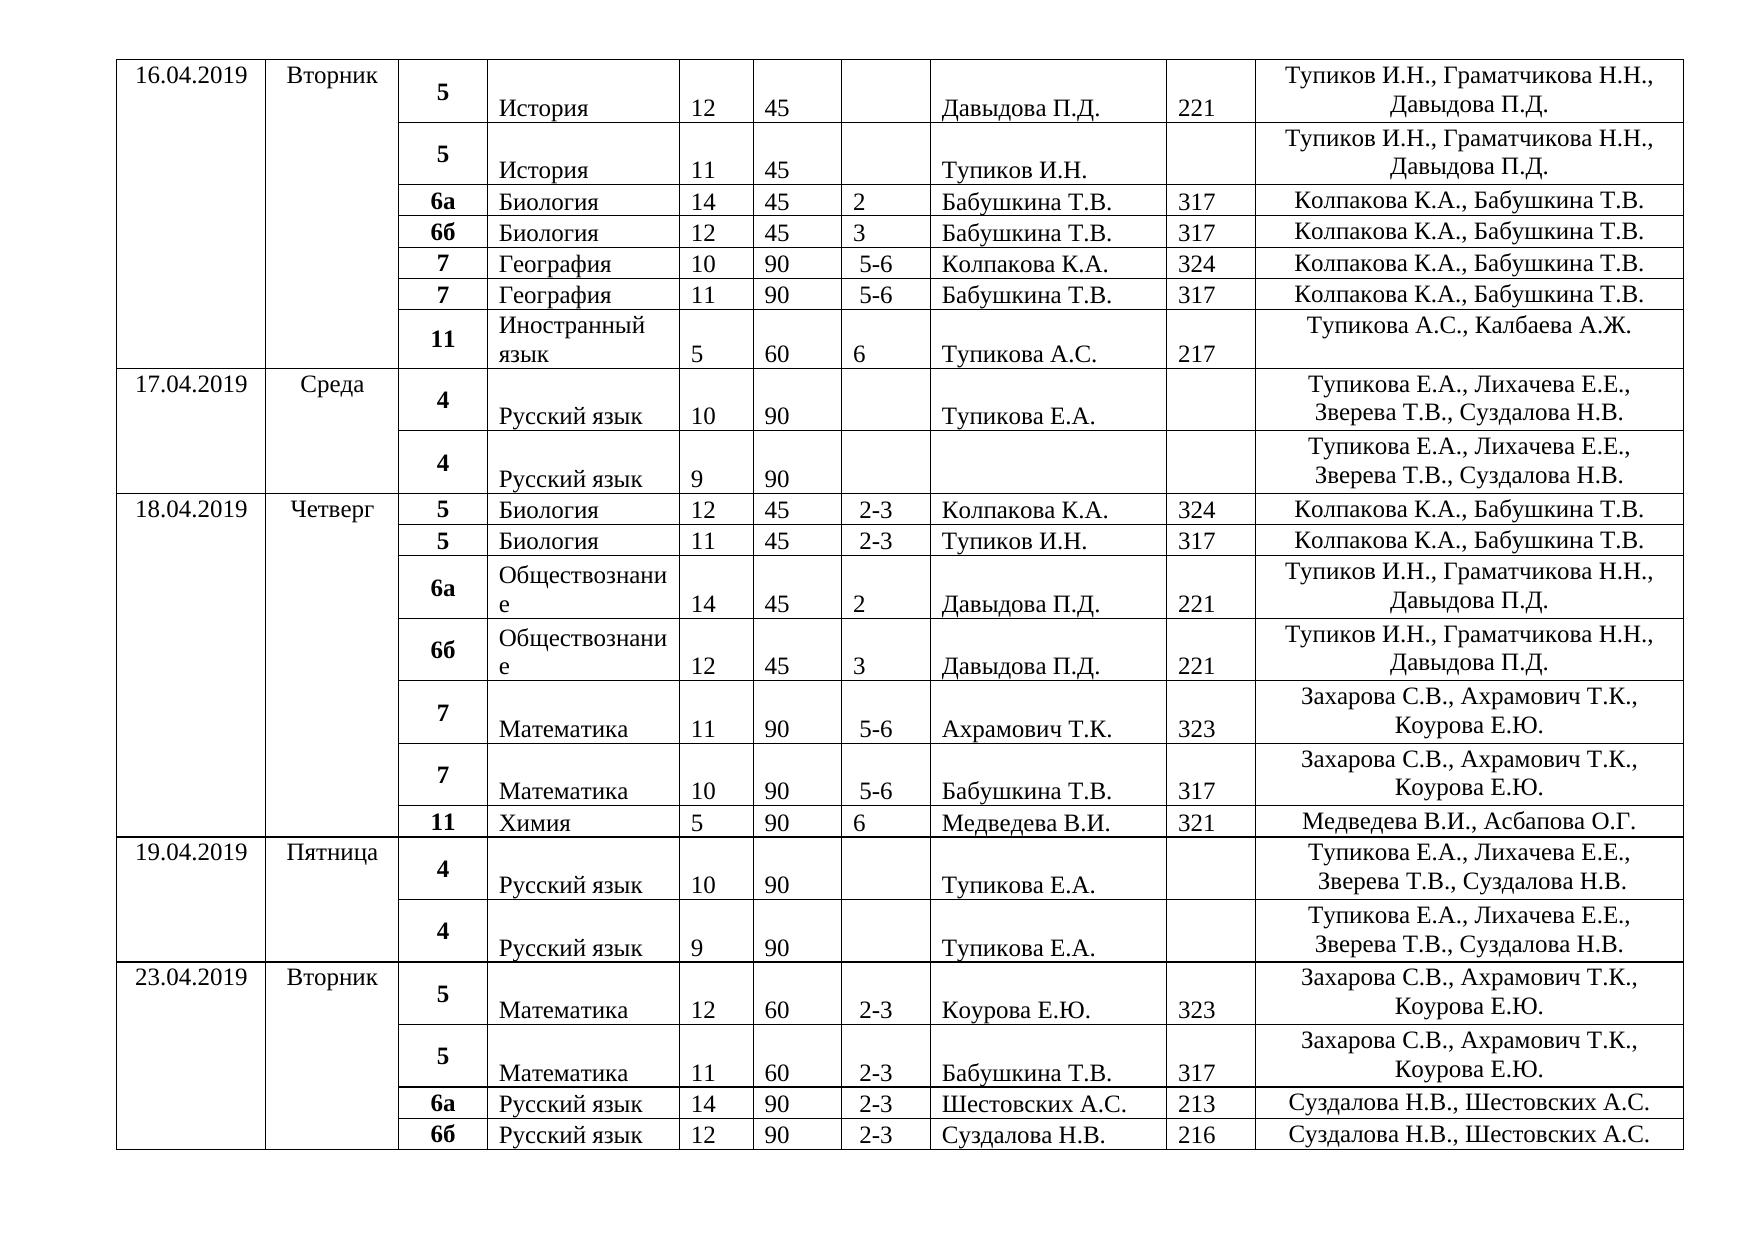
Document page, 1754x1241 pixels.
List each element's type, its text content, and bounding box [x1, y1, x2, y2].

table_cell Иностранный язык [488, 310, 679, 368]
table_cell Бабушкина Т.В. [931, 216, 1166, 247]
table_cell 6б [399, 619, 487, 680]
table_cell [842, 369, 930, 430]
table_cell [1167, 838, 1255, 899]
table_cell Обществознание [488, 619, 679, 680]
table_cell 6а [399, 556, 487, 618]
table_cell 5 [680, 806, 753, 836]
table_cell 4 [399, 838, 487, 899]
table_cell 45 [754, 185, 841, 215]
table_cell Русский язык [488, 838, 679, 899]
table_cell 45 [754, 556, 841, 618]
table_cell Тупикова Е.А. [931, 900, 1166, 961]
table_cell Вторник [266, 60, 398, 368]
table_cell 90 [754, 744, 841, 805]
table_cell 11 [680, 525, 753, 555]
table_cell Тупиков И.Н., Граматчикова Н.Н., Давыдова П.Д. [1256, 556, 1683, 618]
table_cell Тупикова Е.А., Лихачева Е.Е., Зверева Т.В., Суздалова Н.В. [1256, 838, 1683, 899]
table_cell 2 [842, 185, 930, 215]
table_cell 14 [680, 1088, 753, 1118]
table_cell История [488, 60, 679, 122]
table_cell Русский язык [488, 431, 679, 493]
table_cell 317 [1167, 1025, 1255, 1086]
table_cell 11 [680, 279, 753, 309]
table_cell Бабушкина Т.В. [931, 279, 1166, 309]
table_cell Тупикова Е.А. [931, 838, 1166, 899]
table_cell Тупикова Е.А., Лихачева Е.Е., Зверева Т.В., Суздалова Н.В. [1256, 900, 1683, 961]
table_cell 90 [754, 369, 841, 430]
table_cell 7 [399, 744, 487, 805]
table_cell 12 [680, 1119, 753, 1149]
table_cell 7 [399, 681, 487, 743]
table_cell Тупиков И.Н. [931, 123, 1166, 184]
table_cell Колпакова К.А., Бабушкина Т.В. [1256, 185, 1683, 215]
table_cell Биология [488, 494, 679, 524]
table_cell Захарова С.В., Ахрамович Т.К., Коурова Е.Ю. [1256, 963, 1683, 1024]
table_cell 5-6 [842, 248, 930, 278]
table_cell Биология [488, 216, 679, 247]
table_cell 12 [680, 216, 753, 247]
table_cell 321 [1167, 806, 1255, 836]
table_cell Русский язык [488, 900, 679, 961]
table_cell География [488, 248, 679, 278]
table_cell 45 [754, 525, 841, 555]
table_cell Давыдова П.Д. [931, 556, 1166, 618]
table_cell 317 [1167, 525, 1255, 555]
table_cell 4 [399, 431, 487, 493]
table_cell Среда [266, 369, 398, 493]
table_cell Колпакова К.А. [931, 248, 1166, 278]
table_cell Тупиков И.Н. [931, 525, 1166, 555]
table_cell [1167, 123, 1255, 184]
table_cell Обществознание [488, 556, 679, 618]
table_cell 90 [754, 681, 841, 743]
table_cell Тупикова А.С. [931, 310, 1166, 368]
table_cell 17.04.2019 [117, 369, 265, 493]
table_cell 221 [1167, 619, 1255, 680]
table_cell 6б [399, 1119, 487, 1149]
table_cell 217 [1167, 310, 1255, 368]
table_cell 3 [842, 216, 930, 247]
table_cell Биология [488, 185, 679, 215]
table_cell 323 [1167, 681, 1255, 743]
table_cell 90 [754, 431, 841, 493]
table_cell [931, 431, 1166, 493]
table_cell 11 [680, 681, 753, 743]
table_cell 5 [399, 1025, 487, 1086]
table_cell Пятница [266, 838, 398, 961]
table_cell 5 [680, 310, 753, 368]
table_cell 5 [399, 123, 487, 184]
table_cell 5-6 [842, 744, 930, 805]
table_cell 5 [399, 494, 487, 524]
table_cell 317 [1167, 279, 1255, 309]
table_cell 7 [399, 279, 487, 309]
table_cell 5 [399, 963, 487, 1024]
table_cell [842, 431, 930, 493]
table_cell 45 [754, 123, 841, 184]
table_cell Колпакова К.А., Бабушкина Т.В. [1256, 494, 1683, 524]
table_cell Бабушкина Т.В. [931, 185, 1166, 215]
table_cell Тупикова Е.А., Лихачева Е.Е., Зверева Т.В., Суздалова Н.В. [1256, 431, 1683, 493]
table_cell 10 [680, 744, 753, 805]
table_cell 221 [1167, 60, 1255, 122]
table_cell 6 [842, 310, 930, 368]
table_cell Колпакова К.А. [931, 494, 1166, 524]
table_cell 45 [754, 619, 841, 680]
table_cell Химия [488, 806, 679, 836]
table_cell Четверг [266, 494, 398, 836]
table_cell [1167, 431, 1255, 493]
table_cell Суздалова Н.В., Шестовских А.С. [1256, 1119, 1683, 1149]
table_cell 4 [399, 369, 487, 430]
table_cell 90 [754, 900, 841, 961]
table_cell 90 [754, 1119, 841, 1149]
table_cell Ахрамович Т.К. [931, 681, 1166, 743]
table_cell [842, 900, 930, 961]
table_cell Тупикова А.С., Калбаева А.Ж. [1256, 310, 1683, 368]
table_cell Шестовских А.С. [931, 1088, 1166, 1118]
table_cell 5-6 [842, 681, 930, 743]
table_cell 11 [399, 310, 487, 368]
table_cell История [488, 123, 679, 184]
table_cell 324 [1167, 494, 1255, 524]
table_cell Русский язык [488, 1119, 679, 1149]
table_cell Вторник [266, 963, 398, 1149]
table_cell Суздалова Н.В., Шестовских А.С. [1256, 1088, 1683, 1118]
table_cell Колпакова К.А., Бабушкина Т.В. [1256, 525, 1683, 555]
table_cell 317 [1167, 744, 1255, 805]
table_cell 5-6 [842, 279, 930, 309]
table_cell 10 [680, 248, 753, 278]
table_cell Давыдова П.Д. [931, 619, 1166, 680]
table_cell 324 [1167, 248, 1255, 278]
table_cell [1167, 369, 1255, 430]
table_cell 90 [754, 838, 841, 899]
table_cell Биология [488, 525, 679, 555]
table_cell Захарова С.В., Ахрамович Т.К., Коурова Е.Ю. [1256, 744, 1683, 805]
table_cell 90 [754, 806, 841, 836]
table_cell 45 [754, 216, 841, 247]
table_cell 10 [680, 838, 753, 899]
table_cell 11 [680, 123, 753, 184]
table_cell 12 [680, 963, 753, 1024]
table_cell 221 [1167, 556, 1255, 618]
table_cell Колпакова К.А., Бабушкина Т.В. [1256, 216, 1683, 247]
table_cell 14 [680, 556, 753, 618]
table_cell 4 [399, 900, 487, 961]
table_cell Русский язык [488, 1088, 679, 1118]
table_cell 16.04.2019 [117, 60, 265, 368]
table_cell 90 [754, 1088, 841, 1118]
table_cell [1167, 900, 1255, 961]
table_cell Математика [488, 681, 679, 743]
table_cell 9 [680, 900, 753, 961]
table_cell 45 [754, 60, 841, 122]
table_cell 23.04.2019 [117, 963, 265, 1149]
table_cell 2-3 [842, 1119, 930, 1149]
table_cell 19.04.2019 [117, 838, 265, 961]
table_cell Суздалова Н.В. [931, 1119, 1166, 1149]
table_cell 18.04.2019 [117, 494, 265, 836]
table_cell Захарова С.В., Ахрамович Т.К., Коурова Е.Ю. [1256, 1025, 1683, 1086]
table_cell 90 [754, 248, 841, 278]
table_cell Колпакова К.А., Бабушкина Т.В. [1256, 248, 1683, 278]
table_cell 12 [680, 494, 753, 524]
table_cell 9 [680, 431, 753, 493]
table_cell 213 [1167, 1088, 1255, 1118]
table_cell 6а [399, 185, 487, 215]
table_cell 6а [399, 1088, 487, 1118]
table_cell 11 [680, 1025, 753, 1086]
table_cell Бабушкина Т.В. [931, 1025, 1166, 1086]
table_cell 60 [754, 310, 841, 368]
table_cell 14 [680, 185, 753, 215]
table_cell 5 [399, 525, 487, 555]
table_cell 12 [680, 619, 753, 680]
table_cell Бабушкина Т.В. [931, 744, 1166, 805]
table_cell Тупикова Е.А., Лихачева Е.Е., Зверева Т.В., Суздалова Н.В. [1256, 369, 1683, 430]
table_cell 5 [399, 60, 487, 122]
table_cell 317 [1167, 216, 1255, 247]
table_cell 2-3 [842, 1025, 930, 1086]
table_cell 12 [680, 60, 753, 122]
table_cell 2 [842, 556, 930, 618]
table_cell [842, 123, 930, 184]
table_cell Тупиков И.Н., Граматчикова Н.Н., Давыдова П.Д. [1256, 60, 1683, 122]
table_cell 216 [1167, 1119, 1255, 1149]
table_cell 11 [399, 806, 487, 836]
table_cell 60 [754, 963, 841, 1024]
table_cell Русский язык [488, 369, 679, 430]
table_cell 6б [399, 216, 487, 247]
table_cell Коурова Е.Ю. [931, 963, 1166, 1024]
table_cell 90 [754, 279, 841, 309]
table_cell 7 [399, 248, 487, 278]
table_cell 10 [680, 369, 753, 430]
table_cell [842, 838, 930, 899]
table_cell [842, 60, 930, 122]
table_cell 2-3 [842, 494, 930, 524]
table_cell 2-3 [842, 1088, 930, 1118]
table_cell Математика [488, 963, 679, 1024]
table_cell Медведева В.И., Асбапова О.Г. [1256, 806, 1683, 836]
table_cell 60 [754, 1025, 841, 1086]
table_cell 45 [754, 494, 841, 524]
table_cell 2-3 [842, 525, 930, 555]
table_cell Захарова С.В., Ахрамович Т.К., Коурова Е.Ю. [1256, 681, 1683, 743]
table_cell 2-3 [842, 963, 930, 1024]
table_cell 317 [1167, 185, 1255, 215]
table_cell 3 [842, 619, 930, 680]
table_cell Математика [488, 744, 679, 805]
table_cell Тупиков И.Н., Граматчикова Н.Н., Давыдова П.Д. [1256, 619, 1683, 680]
table_cell Тупиков И.Н., Граматчикова Н.Н., Давыдова П.Д. [1256, 123, 1683, 184]
table_cell Математика [488, 1025, 679, 1086]
table_cell Колпакова К.А., Бабушкина Т.В. [1256, 279, 1683, 309]
table_cell Медведева В.И. [931, 806, 1166, 836]
table_cell 6 [842, 806, 930, 836]
table_cell 323 [1167, 963, 1255, 1024]
table_cell География [488, 279, 679, 309]
table_cell Давыдова П.Д. [931, 60, 1166, 122]
table_cell Тупикова Е.А. [931, 369, 1166, 430]
